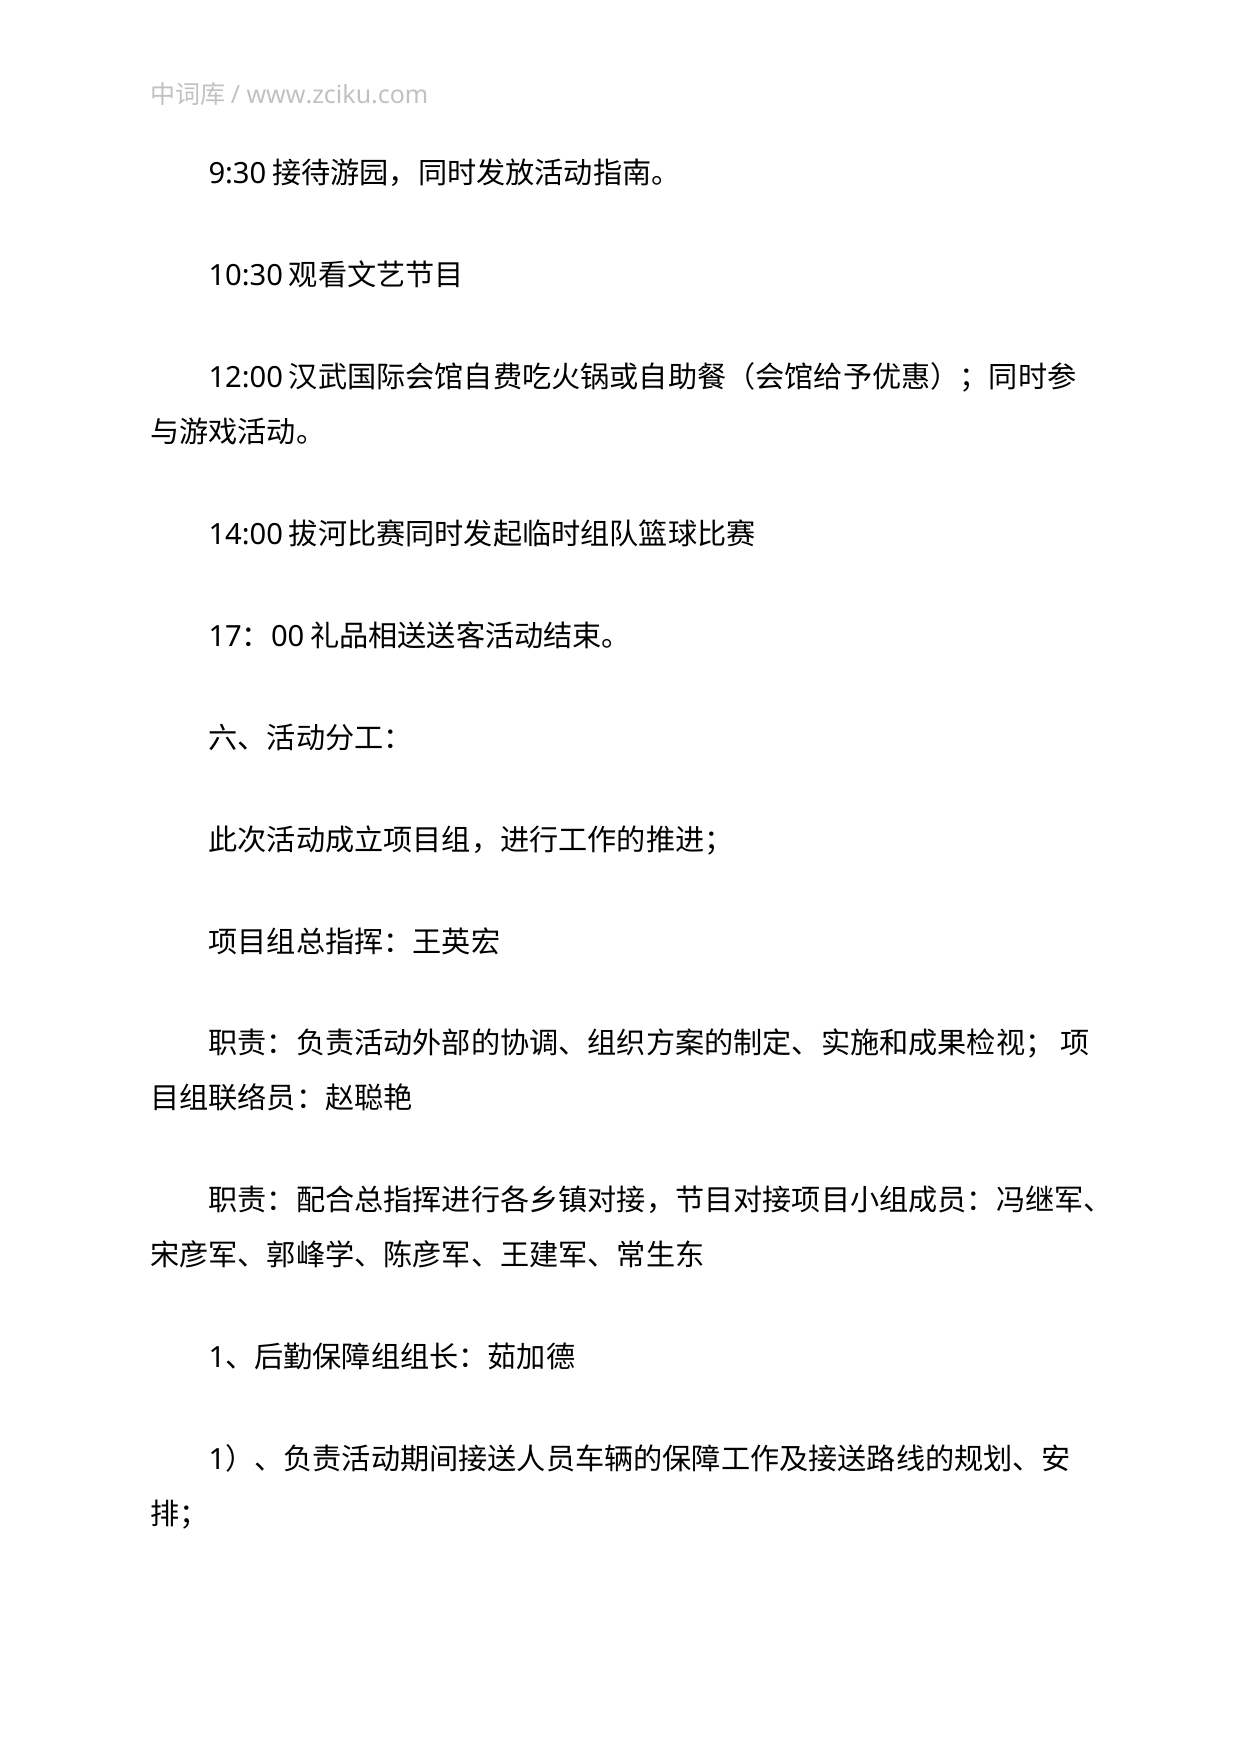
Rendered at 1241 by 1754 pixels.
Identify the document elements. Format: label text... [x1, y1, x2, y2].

text 10:30观看文艺节目 [150, 252, 1090, 294]
text 项目组总指挥：王英宏 [150, 918, 1090, 961]
text 1、后勤保障组组长：茹加德 [150, 1333, 1090, 1376]
text 六、活动分工： [150, 715, 1090, 757]
text 9:30接待游园，同时发放活动指南。 [150, 150, 1090, 192]
text 1）、负责活动期间接送人员车辆的保障工作及接送路线的规划、安排； [150, 1435, 1090, 1533]
text 此次活动成立项目组，进行工作的推进； [150, 816, 1090, 859]
text 职责：配合总指挥进行各乡镇对接，节目对接项目小组成员：冯继军、宋彦军、郭峰学、陈彦军、王建军、常生东 [150, 1177, 1090, 1274]
text 职责：负责活动外部的协调、组织方案的制定、实施和成果检视； 项目组联络员：赵聪艳 [150, 1020, 1090, 1117]
text 14:00拔河比赛同时发起临时组队篮球比赛 [150, 511, 1090, 553]
text 17：00礼品相送送客活动结束。 [150, 613, 1090, 655]
text 12:00汉武国际会馆自费吃火锅或自助餐（会馆给予优惠）；同时参与游戏活动。 [150, 354, 1090, 451]
